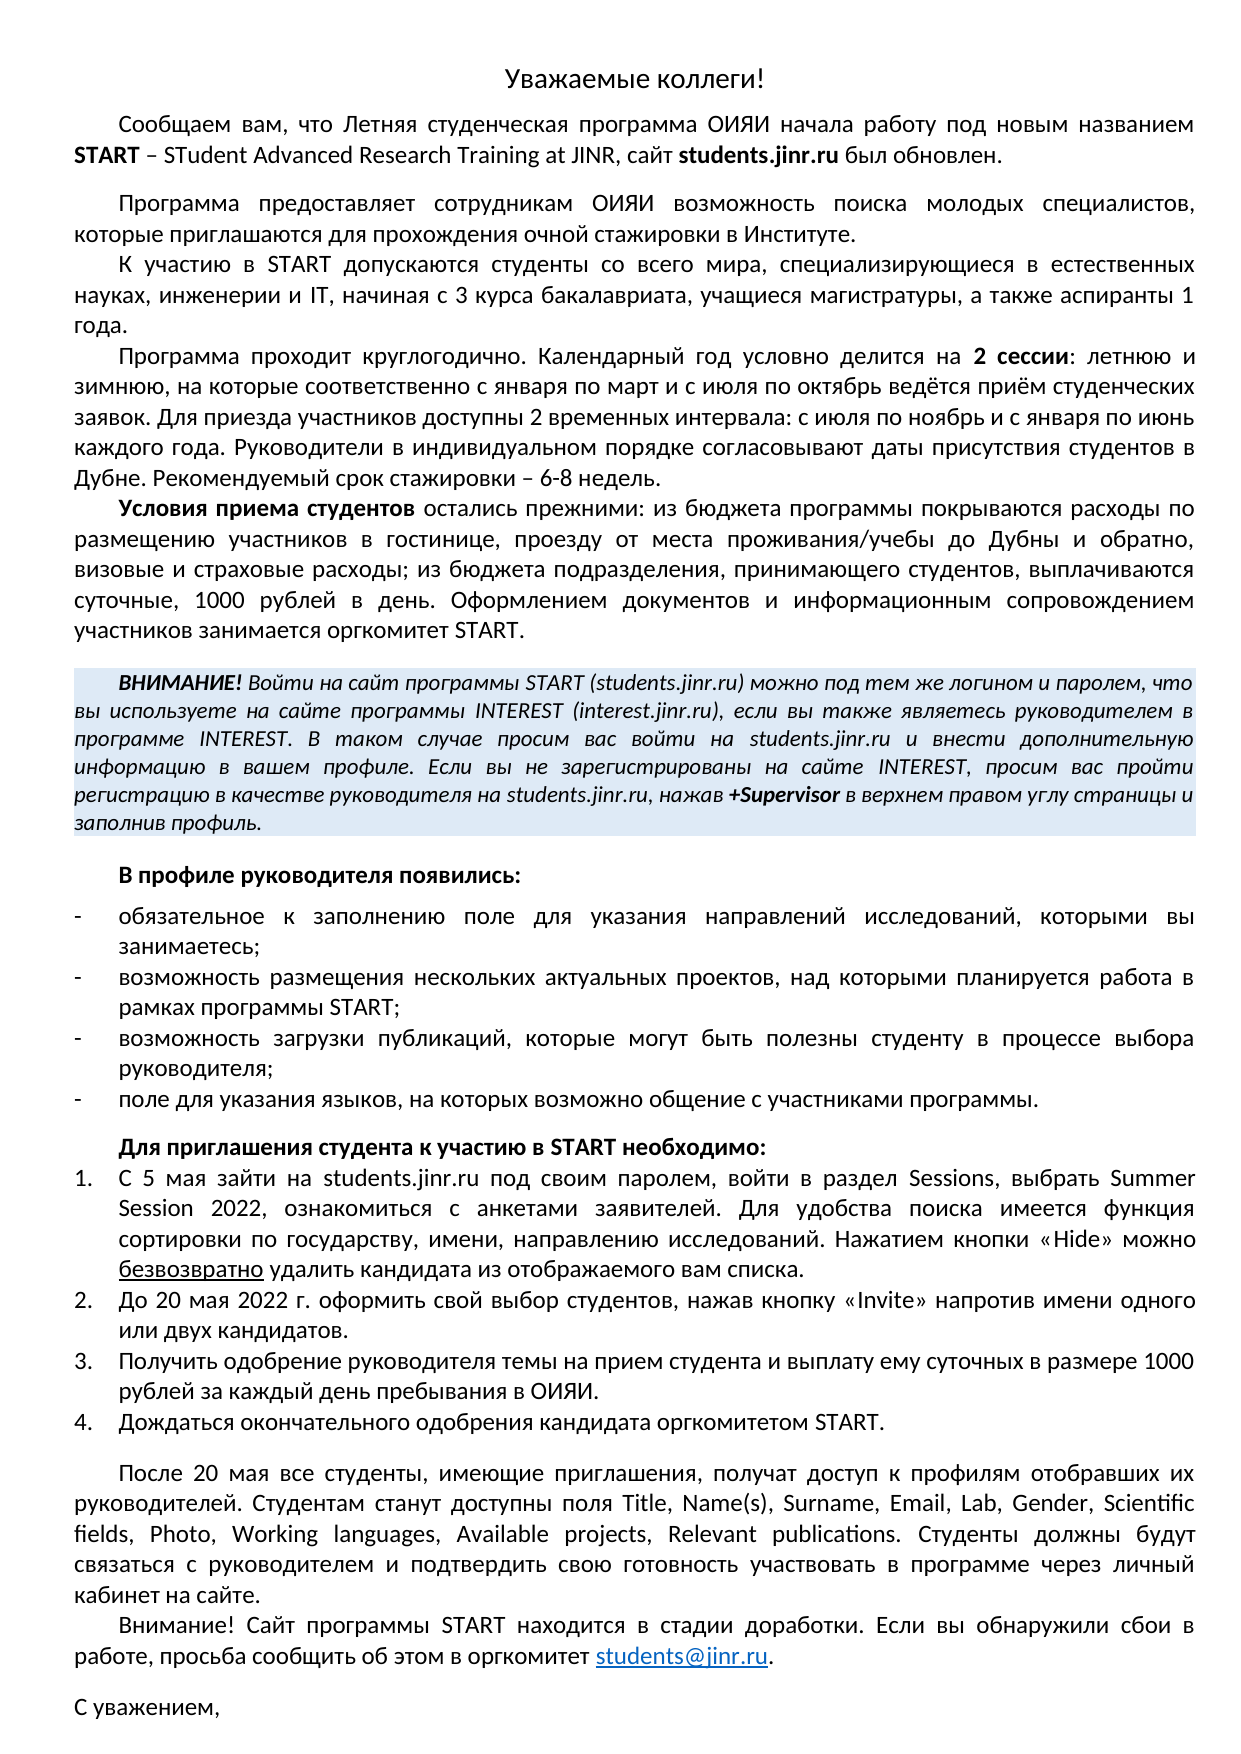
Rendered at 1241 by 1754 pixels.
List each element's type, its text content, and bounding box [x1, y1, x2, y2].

text Программа предоставляет сотрудникам ОИЯИ возможность поиска молодых специалистов, которые приглашаются для прохождения очной стажировки в Институте. [74, 187, 1196, 248]
text С уважением, [74, 1691, 1196, 1721]
text - поле для указания языков, на которых возможно общение с участниками программы. [74, 1083, 1196, 1113]
text - возможность загрузки публикаций, которые могут быть полезны студенту в процессе выбора руководителя; [74, 1022, 1196, 1083]
list Получить одобрение руководителя темы на прием студента и выплату ему суточных в размере 1000 рублей за каждый день пребывания в ОИЯИ. [74, 1345, 1196, 1406]
list Дождаться окончательного одобрения кандидата оргкомитетом START. [74, 1406, 1196, 1436]
text Для приглашения студента к участию в START необходимо: [74, 1131, 1196, 1162]
text После 20 мая все студенты, имеющие приглашения, получат доступ к профилям отобравших их руководителей. Студентам станут доступны поля Title, Name(s), Surname, Email, Lab, Gender, Scientific fields, Photo, Working languages, Available projects, Relevant publications. Студенты должны будут связаться с руководителем и подтвердить свою готовность участвовать в программе через личный кабинет на сайте. [74, 1457, 1196, 1609]
text Программа проходит круглогодично. Календарный год условно делится на 2 сессии: летнюю и зимнюю, на которые соответственно с января по март и с июля по октябрь ведётся приём студенческих заявок. Для приезда участников доступны 2 временных интервала: с июля по ноябрь и с января по июнь каждого года. Руководители в индивидуальном порядке согласовывают даты присутствия студентов в Дубне. Рекомендуемый срок стажировки – 6-8 недель. [74, 340, 1196, 492]
text ВНИМАНИЕ! Войти на сайт программы START (students.jinr.ru) можно под тем же логином и паролем, что вы используете на сайте программы INTEREST (interest.jinr.ru), если вы также являетесь руководителем в программе INTEREST. В таком случае просим вас войти на students.jinr.ru и внести дополнительную информацию в вашем профиле. Если вы не зарегистрированы на сайте INTEREST, просим вас пройти регистрацию в качестве руководителя на students.jinr.ru, нажав +Supervisor в верхнем правом углу страницы и заполнив профиль. [74, 668, 1196, 836]
text К участию в START допускаются студенты со всего мира, специализирующиеся в естественных науках, инженерии и IT, начиная с 3 курса бакалавриата, учащиеся магистратуры, а также аспиранты 1 года. [74, 248, 1196, 340]
text Сообщаем вам, что Летняя студенческая программа ОИЯИ начала работу под новым названием START – STudent Advanced Research Training at JINR, сайт students.jinr.ru был обновлен. [74, 108, 1196, 169]
list С 5 мая зайти на students.jinr.ru под своим паролем, войти в раздел Sessions, выбрать Summer Session 2022, ознакомиться с анкетами заявителей. Для удобства поиска имеется функция сортировки по государству, имени, направлению исследований. Нажатием кнопки «Hide» можно безвозвратно удалить кандидата из отображаемого вам списка. [74, 1162, 1196, 1284]
text - возможность размещения нескольких актуальных проектов, над которыми планируется работа в рамках программы START; [74, 961, 1196, 1022]
text Внимание! Сайт программы START находится в стадии доработки. Если вы обнаружили сбои в работе, просьба сообщить об этом в оргкомитет students@jinr.ru. [74, 1609, 1196, 1670]
text Уважаемые коллеги! [74, 60, 1196, 96]
text - обязательное к заполнению поле для указания направлений исследований, которыми вы занимаетесь; [74, 900, 1196, 961]
list До 20 мая 2022 г. оформить свой выбор студентов, нажав кнопку «Invite» напротив имени одного или двух кандидатов. [74, 1284, 1196, 1345]
text В профиле руководителя появились: [74, 859, 1196, 889]
text Условия приема студентов остались прежними: из бюджета программы покрываются расходы по размещению участников в гостинице, проезду от места проживания/учебы до Дубны и обратно, визовые и страховые расходы; из бюджета подразделения, принимающего студентов, выплачиваются суточные, 1000 рублей в день. Оформлением документов и информационным сопровождением участников занимается оргкомитет START. [74, 492, 1196, 645]
